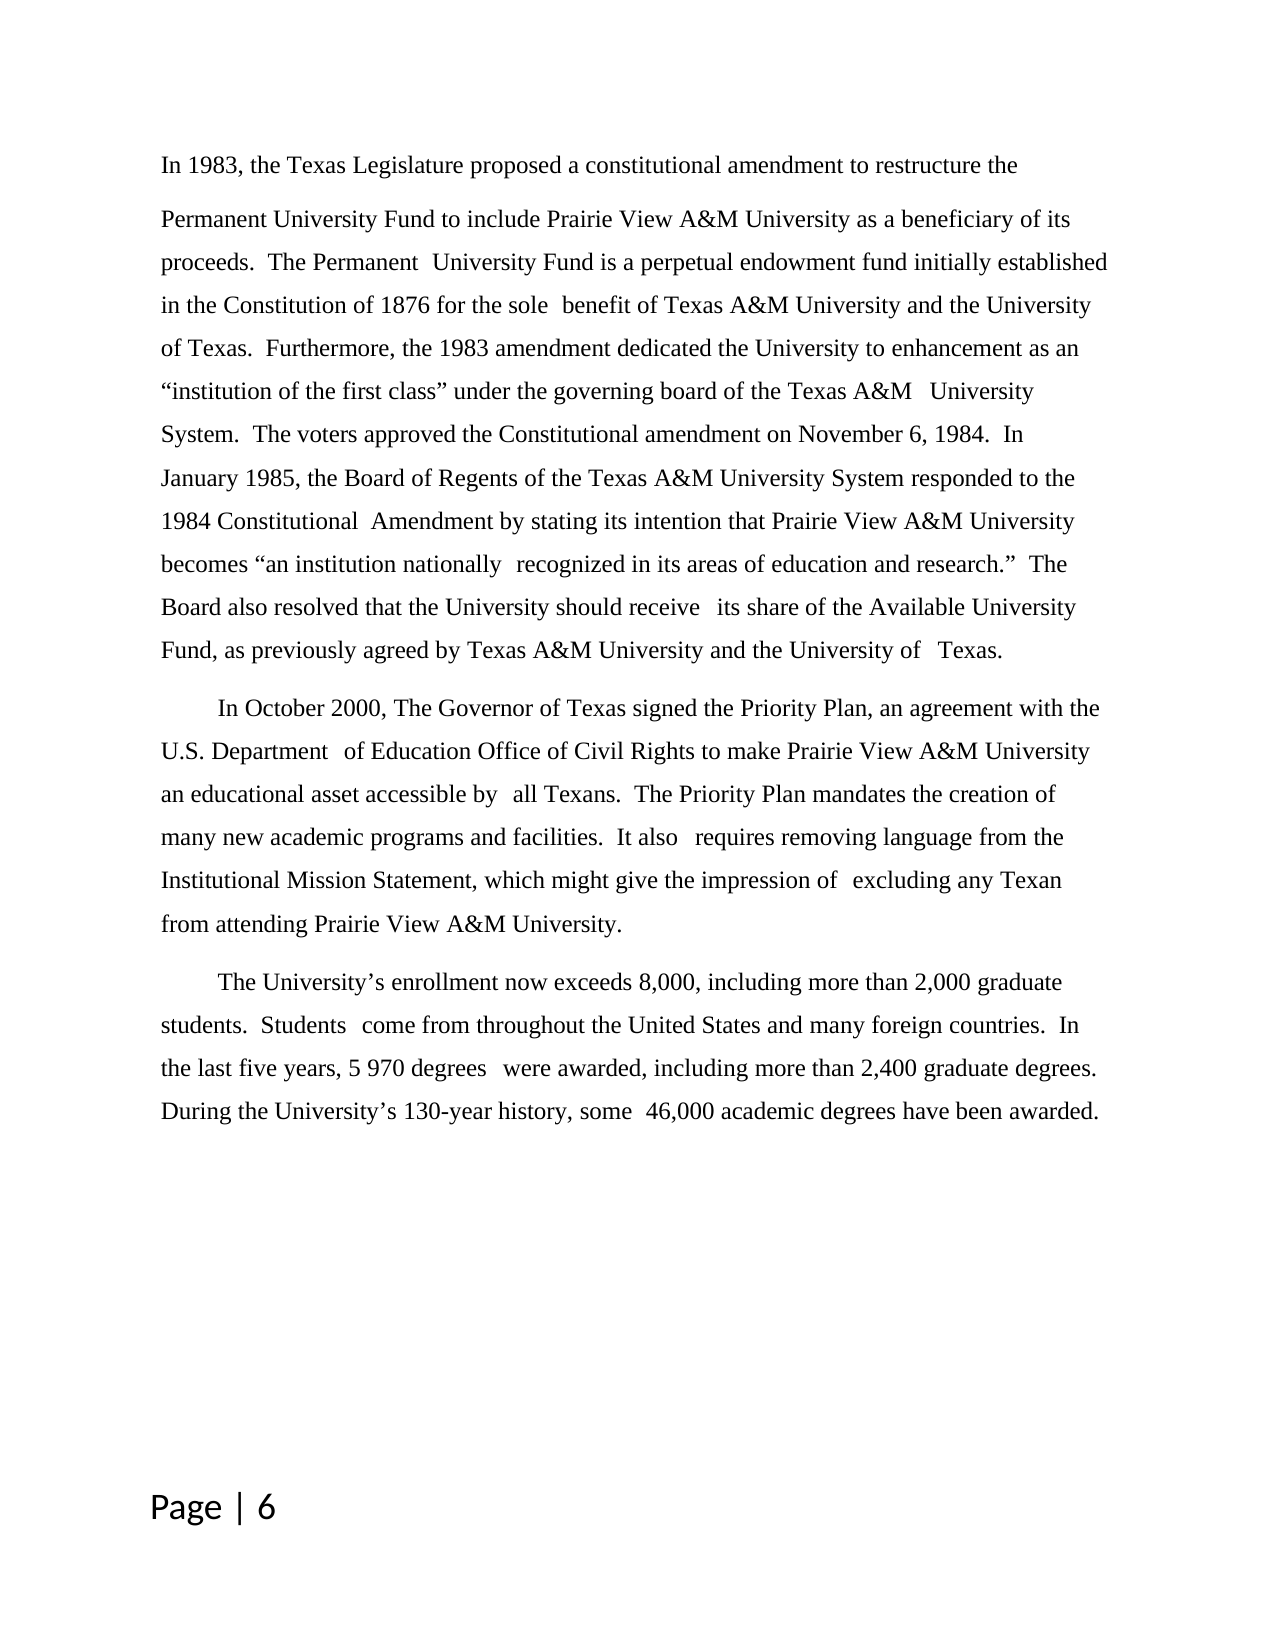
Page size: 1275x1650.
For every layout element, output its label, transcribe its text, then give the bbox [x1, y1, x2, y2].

text In 1983, the Texas Legislature proposed a constitutional amendment to restructure the Permanent University Fund to include Prairie View A&M University as a beneficiary of its proceeds. The Permanent University Fund is a perpetual endowment fund initially established in the Constitution of 1876 for the sole benefit of Texas A&M University and the University of Texas. Furthermore, the 1983 amendment dedicated the University to enhancement as an “institution of the first class” under the governing board of the Texas A&M University System. The voters approved the Constitutional amendment on November 6, 1984. In January 1985, the Board of Regents of the Texas A&M University System responded to the 1984 Constitutional Amendment by stating its intention that Prairie View A&M University becomes “an institution nationally recognized in its areas of education and research.” The Board also resolved that the University should receive its share of the Available University Fund, as previously agreed by Texas A&M University and the University of Texas. [161, 150, 1108, 664]
text In October 2000, The Governor of Texas signed the Priority Plan, an agreement with the U.S. Department of Education Office of Civil Rights to make Prairie View A&M University an educational asset accessible by all Texans. The Priority Plan mandates the creation of many new academic programs and facilities. It also requires removing language from the Institutional Mission Statement, which might give the impression of excluding any Texan from attending Prairie View A&M University. [161, 693, 1104, 937]
text The University’s enrollment now exceeds 8,000, including more than 2,000 graduate students. Students come from throughout the United States and many foreign countries. In the last five years, 5 970 degrees were awarded, including more than 2,400 graduate degrees. During the University’s 130-year history, some 46,000 academic degrees have been awarded. [161, 967, 1113, 1125]
